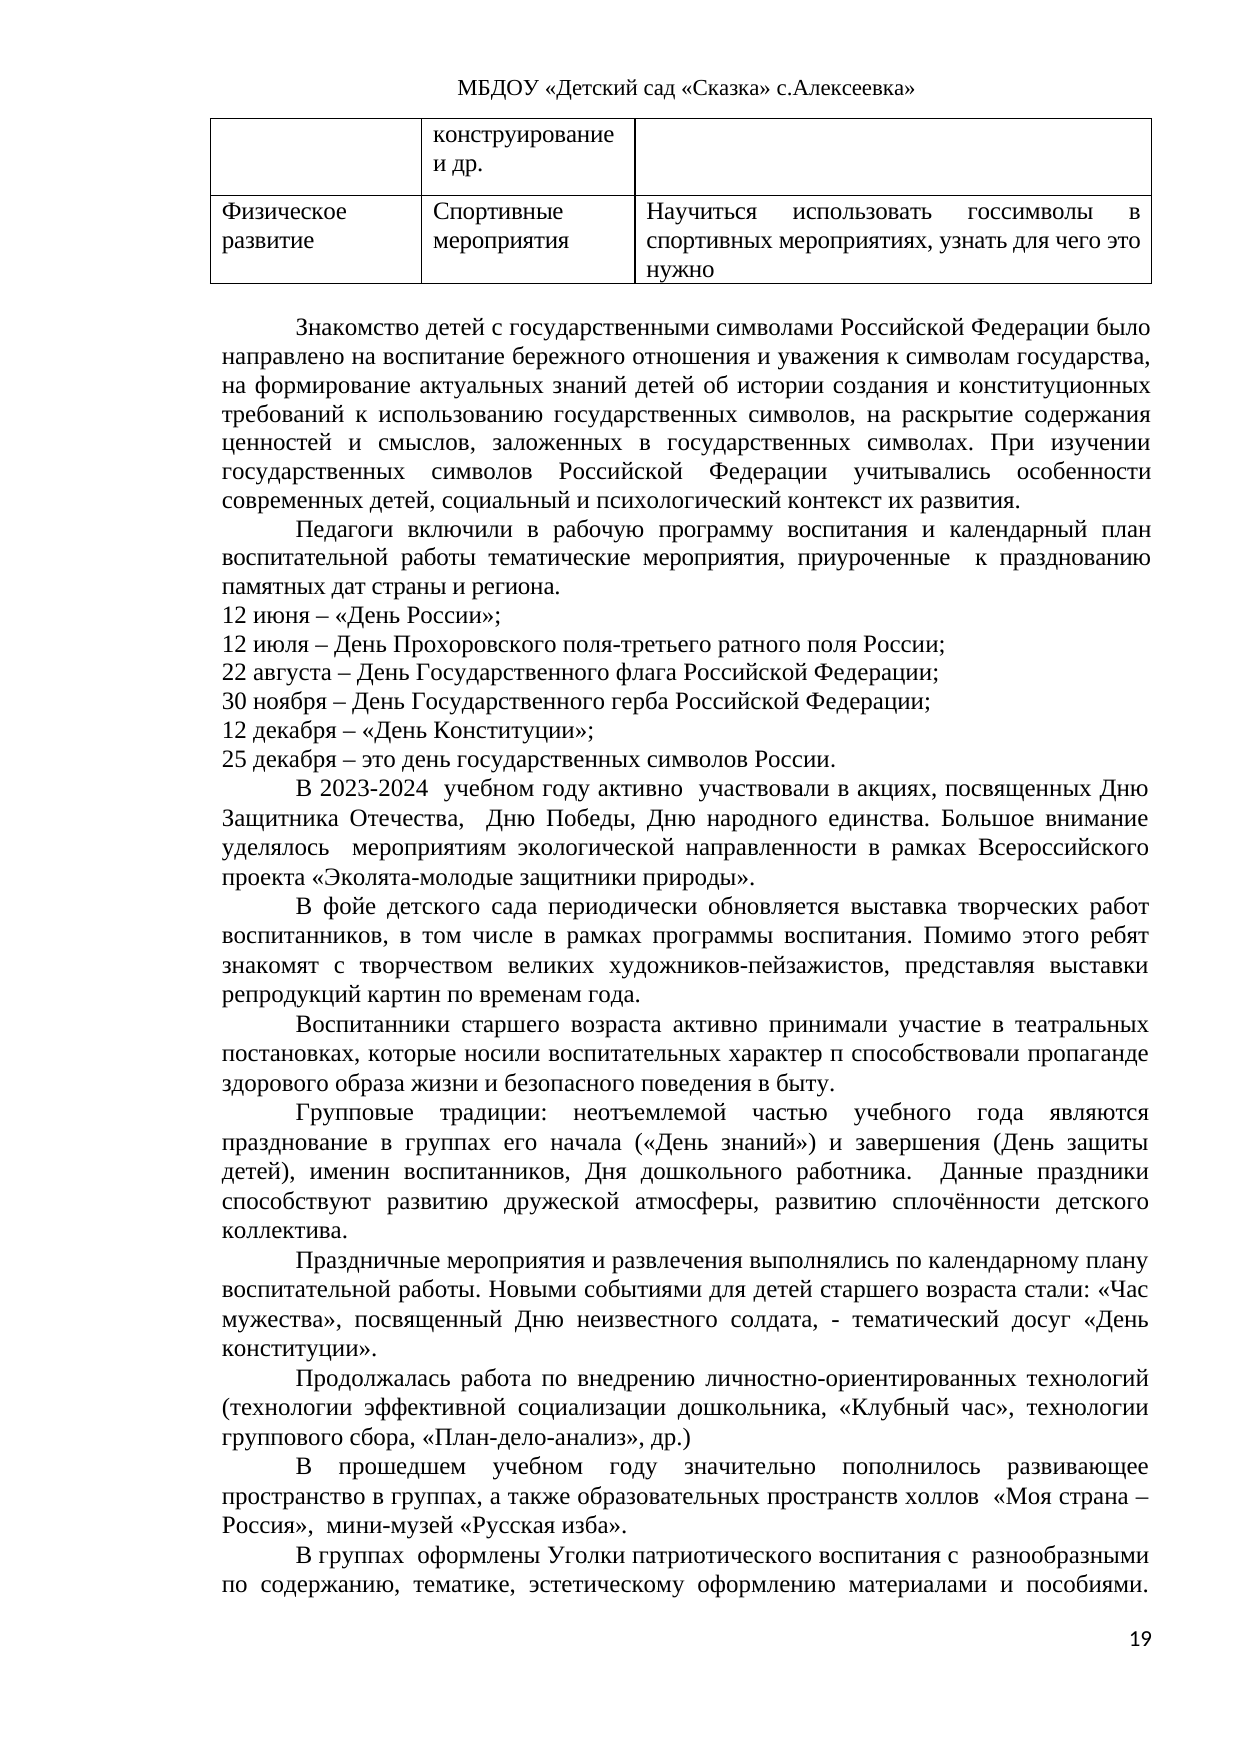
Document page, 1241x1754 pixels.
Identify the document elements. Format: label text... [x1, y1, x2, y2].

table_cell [211, 119, 421, 195]
text 12 июня – «День России»; [222, 600, 1152, 629]
text В 2023-2024 учебном году активно участвовали в акциях, посвященных Дню Защитника Отечества, Дню Победы, Дню народного единства. Большое внимание уделялось мероприятиям экологической направленности в рамках Всероссийского проекта «Эколята-молодые защитники природы». [222, 773, 1150, 891]
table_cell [636, 119, 1151, 195]
text Воспитанники старшего возраста активно принимали участие в театральных постановках, которые носили воспитательных характер п способствовали пропаганде здорового образа жизни и безопасного поведения в быту. [222, 1009, 1150, 1097]
text Праздничные мероприятия и развлечения выполнялись по календарному плану воспитательной работы. Новыми событиями для детей старшего возраста стали: «Час мужества», посвященный Дню неизвестного солдата, - тематический досуг «День конституции». [222, 1245, 1150, 1363]
text Групповые традиции: неотъемлемой частью учебного года являются празднование в группах его начала («День знаний») и завершения (День защиты детей), именин воспитанников, Дня дошкольного работника. Данные праздники способствуют развитию дружеской атмосферы, развитию сплочённости детского коллектива. [222, 1097, 1150, 1245]
text 30 ноября – День Государственного герба Российской Федерации; [222, 686, 1152, 715]
text 25 декабря – это день государственных символов России. [222, 744, 1152, 773]
text 12 декабря – «День Конституции»; [222, 715, 1152, 744]
text В прошедшем учебном году значительно пополнилось развивающее пространство в группах, а также образовательных пространств холлов «Моя страна – Россия», мини-музей «Русская изба». [222, 1451, 1150, 1539]
table_cell Научиться использовать госсимволы в спортивных мероприятиях, узнать для чего это нужно [636, 196, 1151, 283]
table_cell Спортивные мероприятия [422, 196, 634, 283]
text 22 августа – День Государственного флага Российской Федерации; [222, 657, 1152, 686]
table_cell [422, 119, 634, 195]
text Знакомство детей с государственными символами Российской Федерации было направлено на воспитание бережного отношения и уважения к символам государства, на формирование актуальных знаний детей об истории создания и конституционных требований к использованию государственных символов, на раскрытие содержания ценностей и смыслов, заложенных в государственных символах. При изучении государственных символов Российской Федерации учитывались особенности современных детей, социальный и психологический контекст их развития. [222, 312, 1152, 514]
text 12 июля – День Прохоровского поля-третьего ратного поля России; [222, 629, 1152, 657]
text Педагоги включили в рабочую программу воспитания и календарный план воспитательной работы тематические мероприятия, приуроченные к празднованию памятных дат страны и региона. [222, 514, 1152, 600]
table_cell Физическое развитие [211, 196, 421, 283]
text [222, 1539, 1150, 1598]
text В фойе детского сада периодически обновляется выставка творческих работ воспитанников, в том числе в рамках программы воспитания. Помимо этого ребят знакомят с творчеством великих художников-пейзажистов, представляя выставки репродукций картин по временам года. [222, 891, 1150, 1009]
text Продолжалась работа по внедрению личностно-ориентированных технологий (технологии эффективной социализации дошкольника, «Клубный час», технологии группового сбора, «План-дело-анализ», др.) [222, 1363, 1150, 1451]
